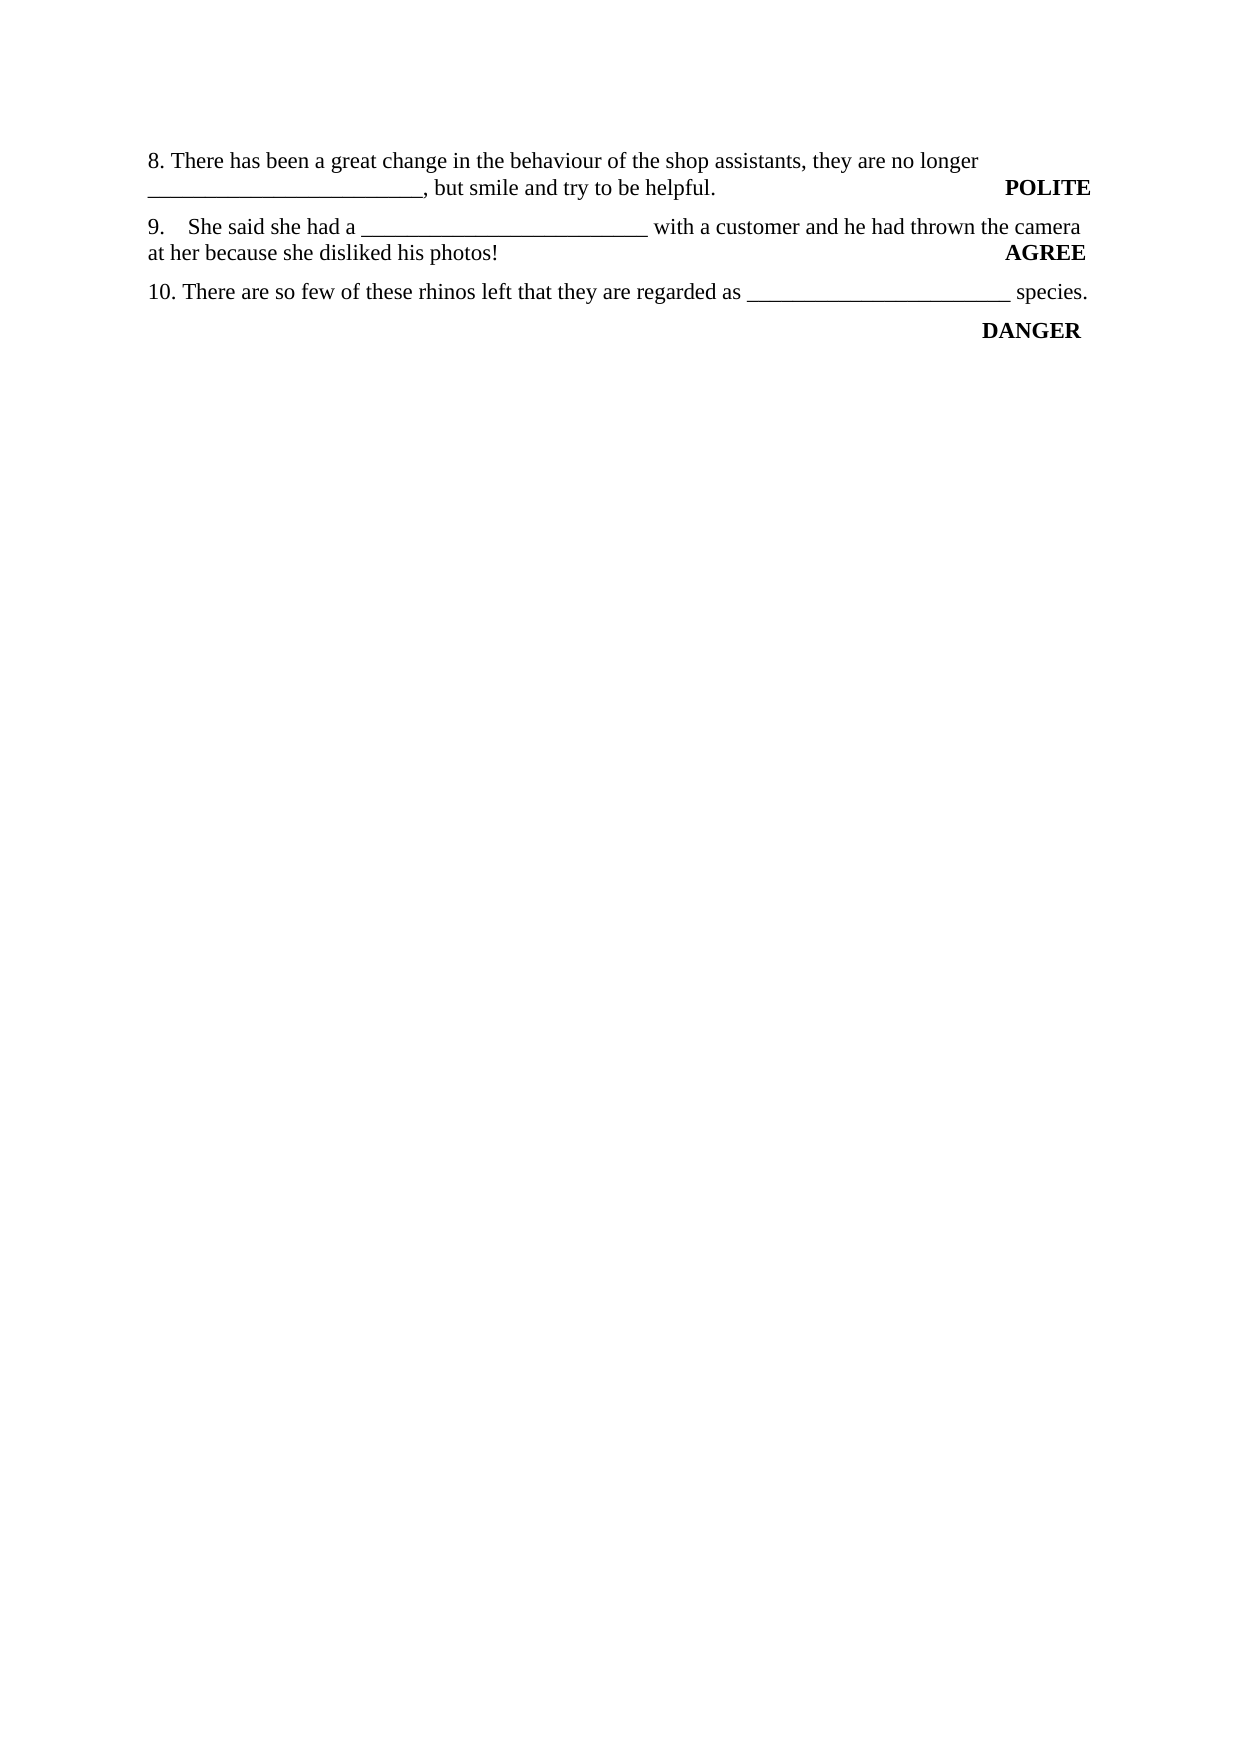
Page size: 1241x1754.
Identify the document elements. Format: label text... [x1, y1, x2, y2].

text DANGER [148, 317, 1093, 343]
text 8. There has been a great change in the behaviour of the shop assistants, they are no longer ________________________, but smile and try to be helpful. POLITE [148, 148, 1093, 200]
text 10. There are so few of these rhinos left that they are regarded as _______________________ species. [148, 278, 1093, 304]
text 9. She said she had a _________________________ with a customer and he had thrown the camera at her because she disliked his photos! AGREE [148, 213, 1093, 266]
